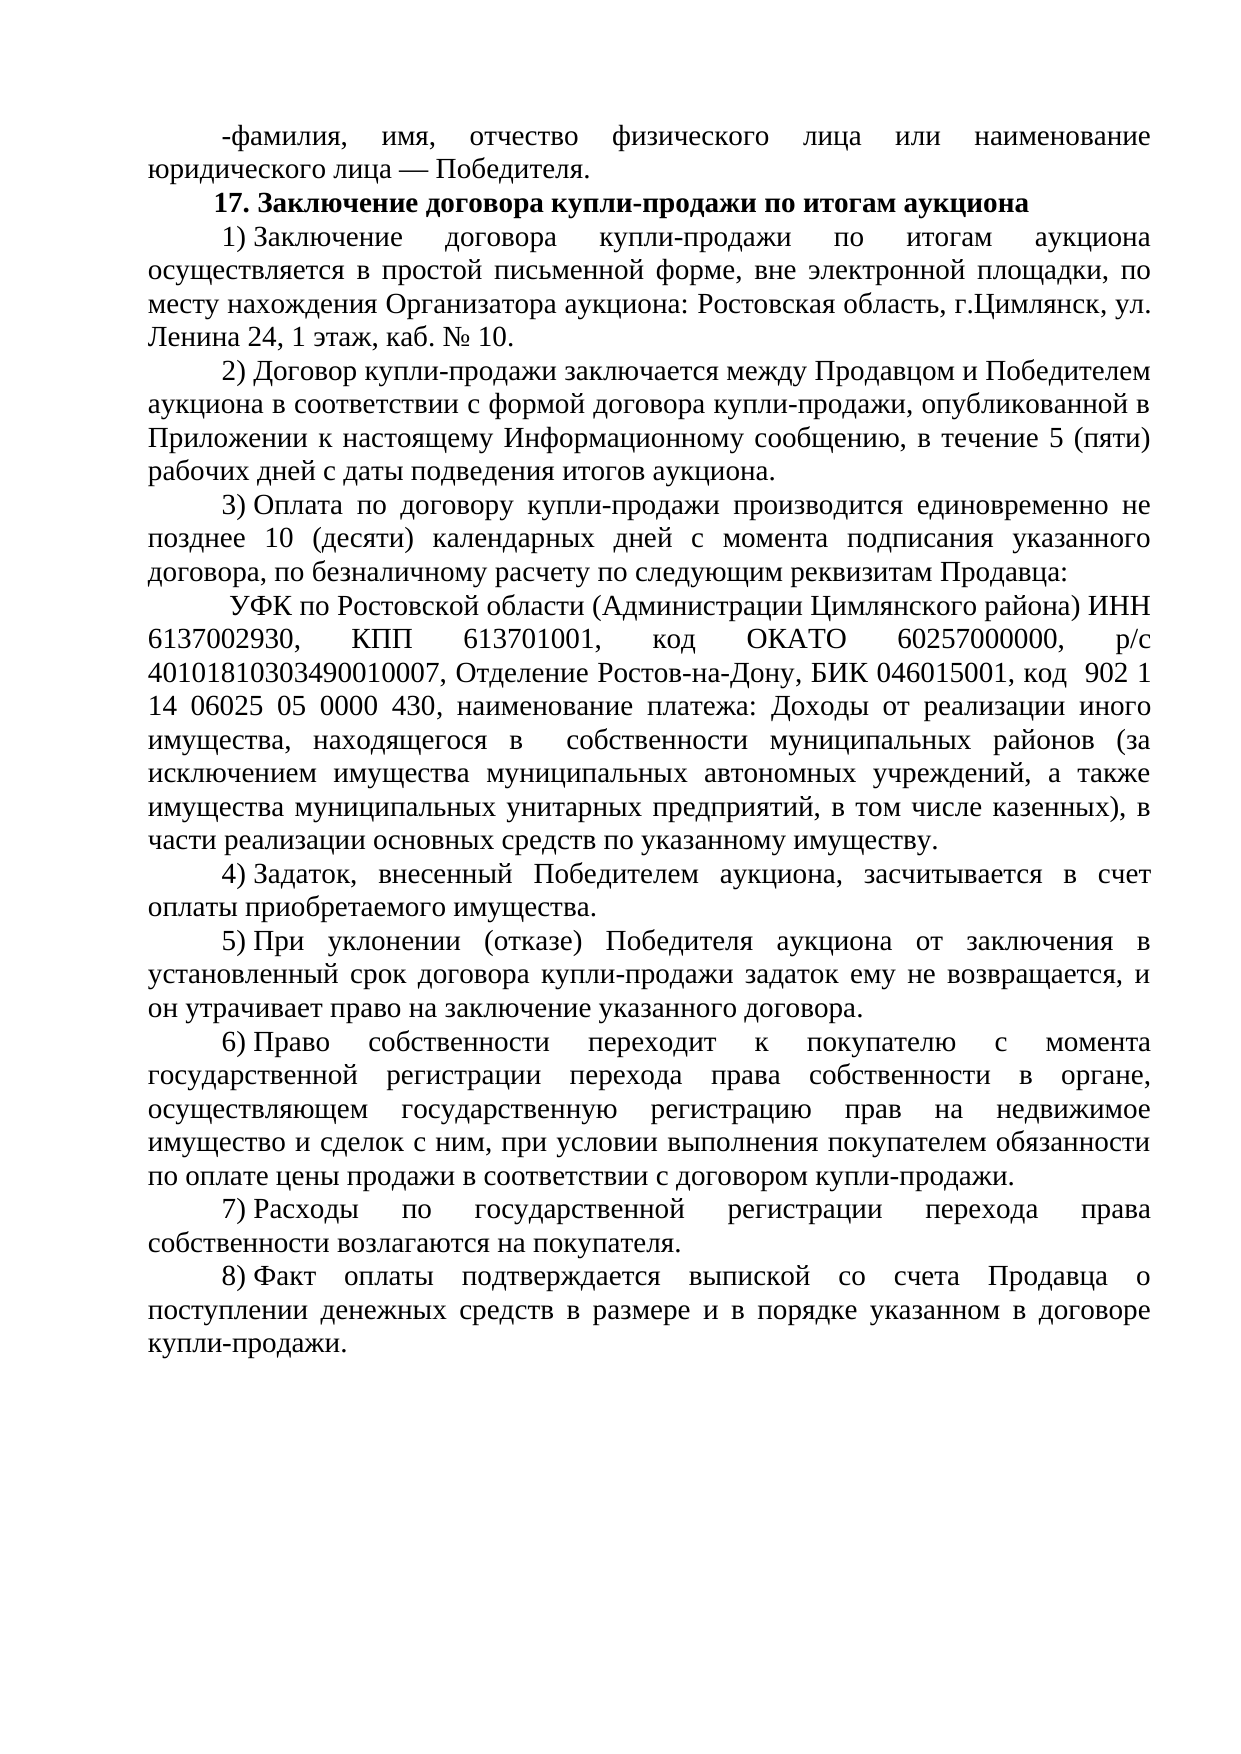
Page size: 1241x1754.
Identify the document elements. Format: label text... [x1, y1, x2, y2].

text УФК по Ростовской области (Администрации Цимлянского района) ИНН 6137002930, КПП 613701001, код ОКАТО 60257000000, р/с 40101810303490010007, Отделение Ростов-на-Дону, БИК 046015001, код 902 1 14 06025 05 0000 430, наименование платежа: Доходы от реализации иного имущества, находящегося в собственности муниципальных районов (за исключением имущества муниципальных автономных учреждений, а также имущества муниципальных унитарных предприятий, в том числе казенных), в части реализации основных средств по указанному имуществу. [148, 588, 1152, 856]
text 17. Заключение договора купли-продажи по итогам аукциона [148, 185, 1152, 219]
text 5) При уклонении (отказе) Победителя аукциона от заключения в установленный срок договора купли-продажи задаток ему не возвращается, и он утрачивает право на заключение указанного договора. [148, 923, 1152, 1024]
text -фамилия, имя, отчество физического лица или наименование юридического лица — Победителя. [148, 118, 1152, 185]
text 8) Факт оплаты подтверждается выпиской со счета Продавца о поступлении денежных средств в размере и в порядке указанном в договоре купли-продажи. [148, 1258, 1152, 1359]
text 7) Расходы по государственной регистрации перехода права собственности возлагаются на покупателя. [148, 1191, 1152, 1258]
text 2) Договор купли-продажи заключается между Продавцом и Победителем аукциона в соответствии с формой договора купли-продажи, опубликованной в Приложении к настоящему Информационному сообщению, в течение 5 (пяти) рабочих дней с даты подведения итогов аукциона. [148, 353, 1152, 487]
text 6) Право собственности переходит к покупателю с момента государственной регистрации перехода права собственности в органе, осуществляющем государственную регистрацию прав на недвижимое имущество и сделок с ним, при условии выполнения покупателем обязанности по оплате цены продажи в соответствии с договором купли-продажи. [148, 1024, 1152, 1191]
text 1) Заключение договора купли-продажи по итогам аукциона осуществляется в простой письменной форме, вне электронной площадки, по месту нахождения Организатора аукциона: Ростовская область, г.Цимлянск, ул. Ленина 24, 1 этаж, каб. № 10. [148, 219, 1152, 353]
text 3) Оплата по договору купли-продажи производится единовременно не позднее 10 (десяти) календарных дней с момента подписания указанного договора, по безналичному расчету по следующим реквизитам Продавца: [148, 487, 1152, 588]
text 4) Задаток, внесенный Победителем аукциона, засчитывается в счет оплаты приобретаемого имущества. [148, 856, 1152, 923]
